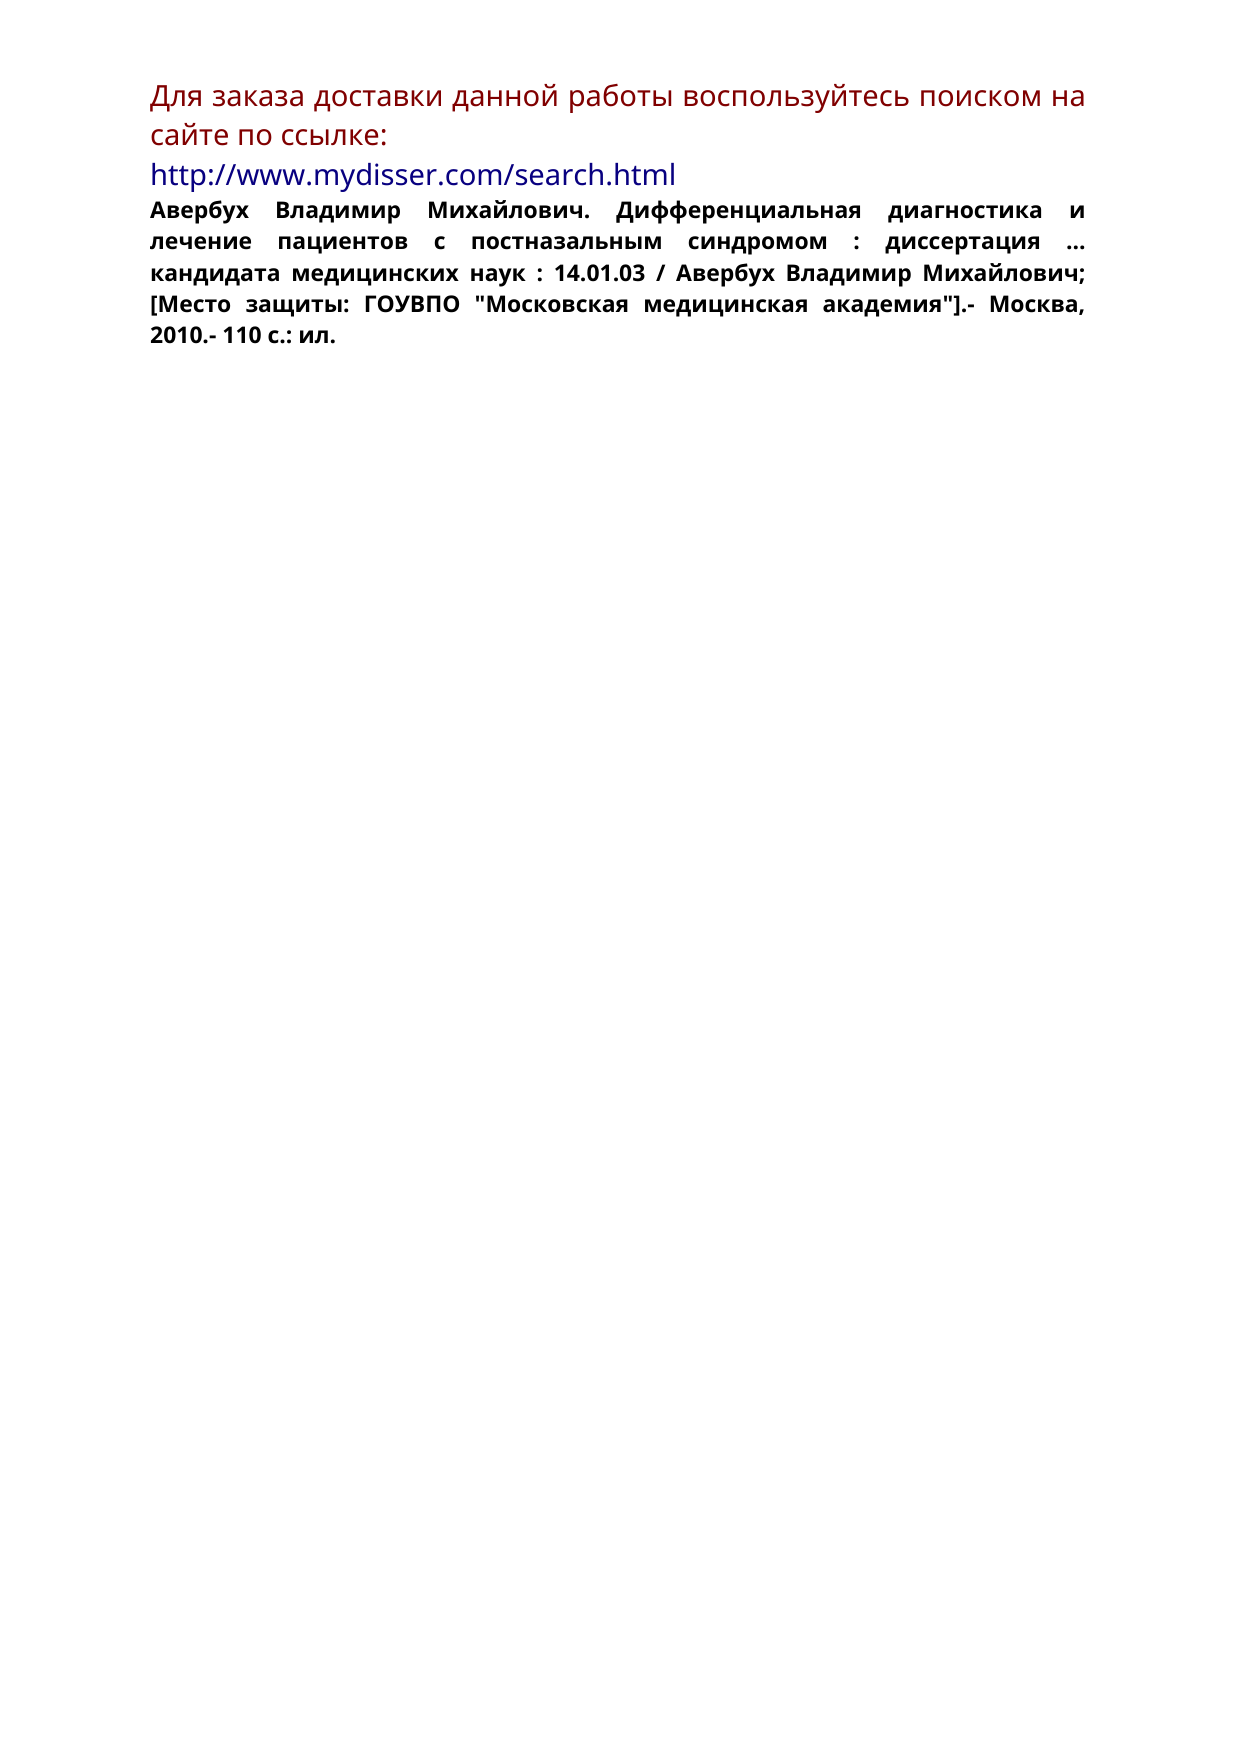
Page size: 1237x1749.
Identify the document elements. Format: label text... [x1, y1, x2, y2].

text Авербух Владимир Михайлович. Дифференциальная диагностика и лечение пациентов с постназальным синдромом : диссертация ... кандидата медицинских наук : 14.01.03 / Авербух Владимир Михайлович; [Место защиты: ГОУВПО "Московская медицинская академия"].- Москва, 2010.- 110 с.: ил. [150, 194, 1086, 350]
